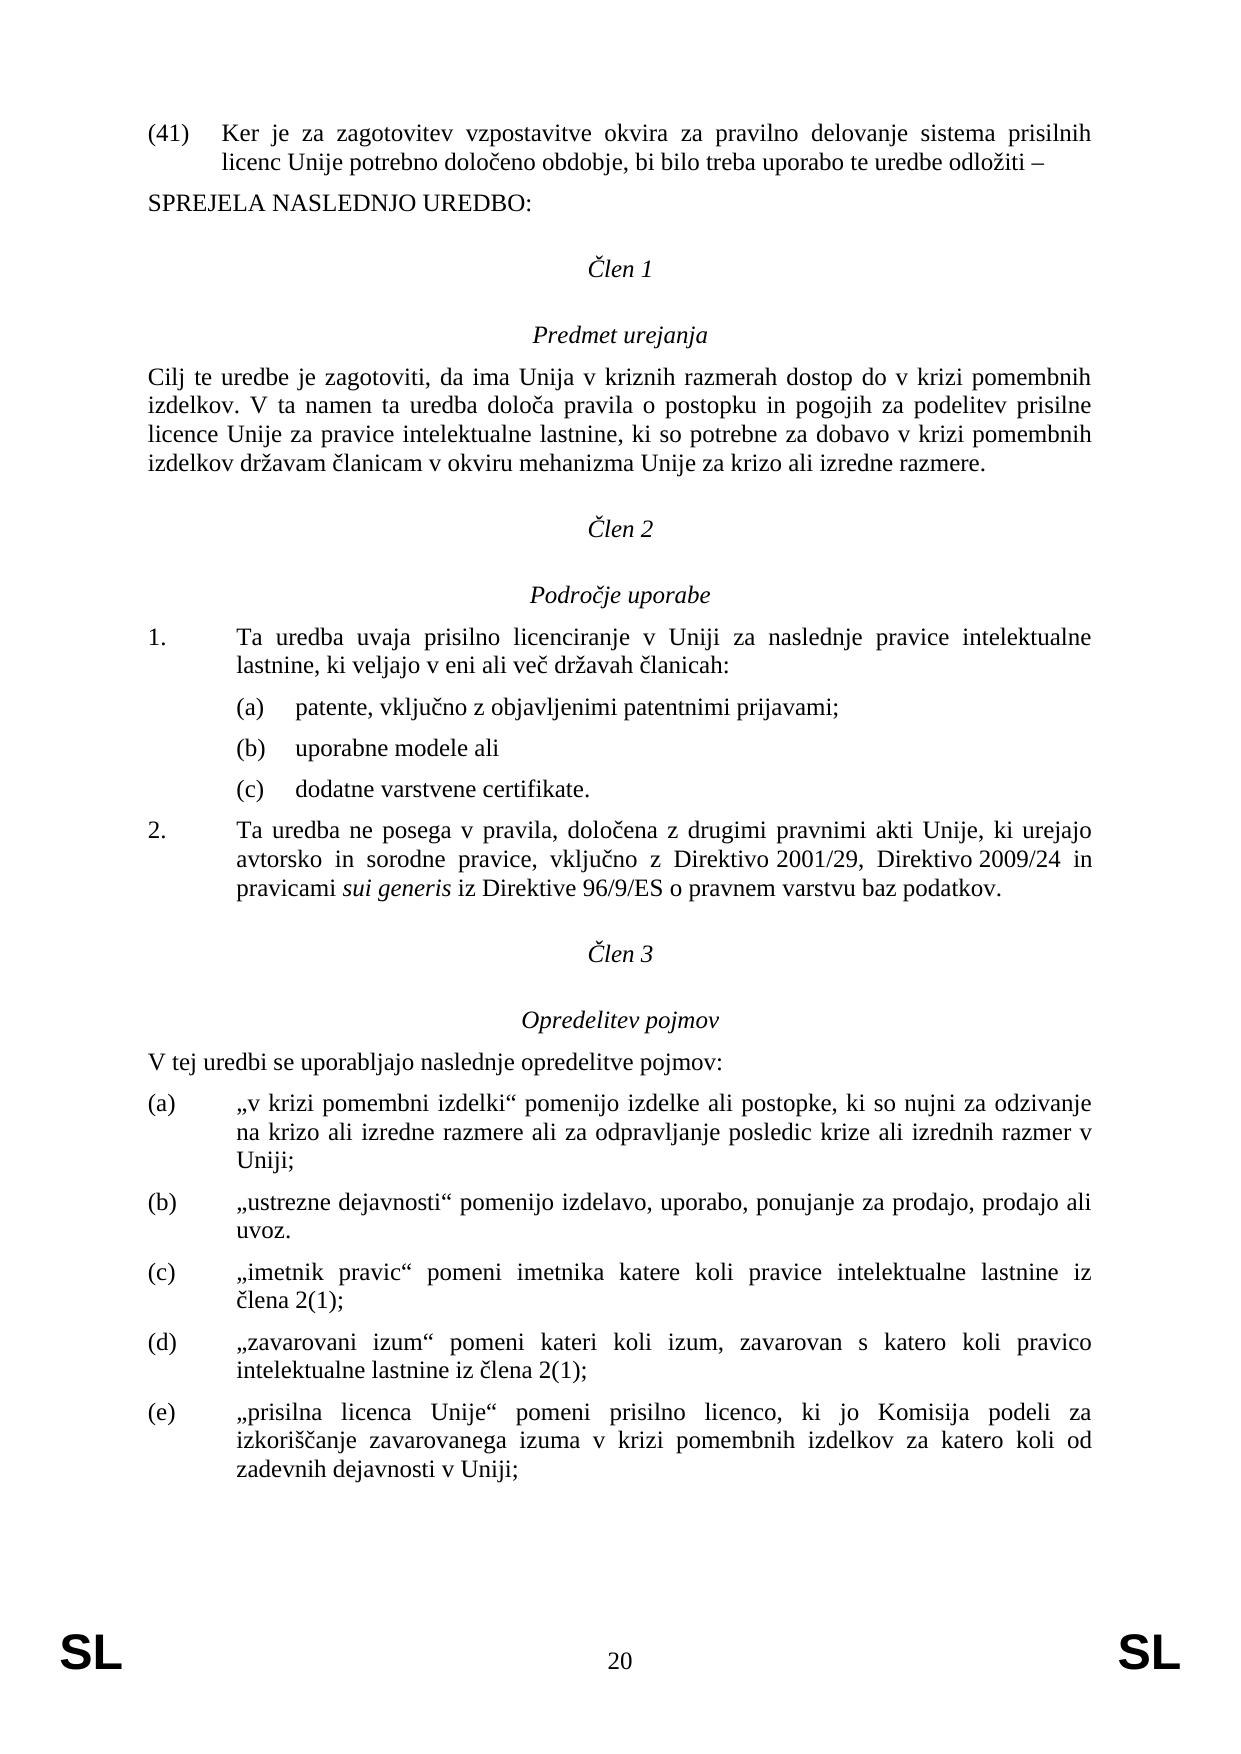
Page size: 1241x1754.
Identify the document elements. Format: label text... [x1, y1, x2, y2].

text Cilj te uredbe je zagotoviti, da ima Unija v kriznih razmerah dostop do v krizi pomembnih izdelkov. V ta namen ta uredba določa pravila o postopku in pogojih za podelitev prisilne licence Unije za pravice intelektualne lastnine, ki so potrebne za dobavo v krizi pomembnih izdelkov državam članicam v okviru mehanizma Unije za krizo ali izredne razmere. [148, 362, 1093, 477]
text Področje uporabe [148, 581, 1093, 609]
text (a) „v krizi pomembni izdelki“ pomenijo izdelke ali postopke, ki so nujni za odzivanje na krizo ali izredne razmere ali za odpravljanje posledic krize ali izrednih razmer v Uniji; [148, 1088, 1093, 1174]
text 1. Ta uredba uvaja prisilno licenciranje v Uniji za naslednje pravice intelektualne lastnine, ki veljajo v eni ali več državah članicah: [148, 622, 1093, 679]
text (c) dodatne varstvene certifikate. [236, 774, 1093, 803]
text (41) Ker je za zagotovitev vzpostavitve okvira za pravilno delovanje sistema prisilnih licenc Unije potrebno določeno obdobje, bi bilo treba uporabo te uredbe odložiti – [148, 118, 1093, 176]
text Predmet urejanja [148, 321, 1093, 349]
text (a) patente, vključno z objavljenimi patentnimi prijavami; [236, 692, 1093, 721]
text 2. Ta uredba ne posega v pravila, določena z drugimi pravnimi akti Unije, ki urejajo avtorsko in sorodne pravice, vključno z Direktivo 2001/29, Direktivo 2009/24 in pravicami sui generis iz Direktive 96/9/ES o pravnem varstvu baz podatkov. [148, 816, 1093, 902]
text V tej uredbi se uporabljajo naslednje opredelitve pojmov: [148, 1047, 1093, 1076]
text Člen 3 [148, 939, 1093, 968]
text (b) „ustrezne dejavnosti“ pomenijo izdelavo, uporabo, ponujanje za prodajo, prodajo ali uvoz. [148, 1187, 1093, 1244]
text SPREJELA NASLEDNJO UREDBO: [148, 188, 1093, 217]
text Člen 1 [148, 254, 1093, 283]
text (e) „prisilna licenca Unije“ pomeni prisilno licenco, ki jo Komisija podeli za izkoriščanje zavarovanega izuma v krizi pomembnih izdelkov za katero koli od zadevnih dejavnosti v Uniji; [148, 1397, 1093, 1483]
text (c) „imetnik pravic“ pomeni imetnika katere koli pravice intelektualne lastnine iz člena 2(1); [148, 1257, 1093, 1314]
text Člen 2 [148, 514, 1093, 543]
text (b) uporabne modele ali [236, 733, 1093, 762]
text Opredelitev pojmov [148, 1006, 1093, 1034]
text (d) „zavarovani izum“ pomeni kateri koli izum, zavarovan s katero koli pravico intelektualne lastnine iz člena 2(1); [148, 1327, 1093, 1384]
